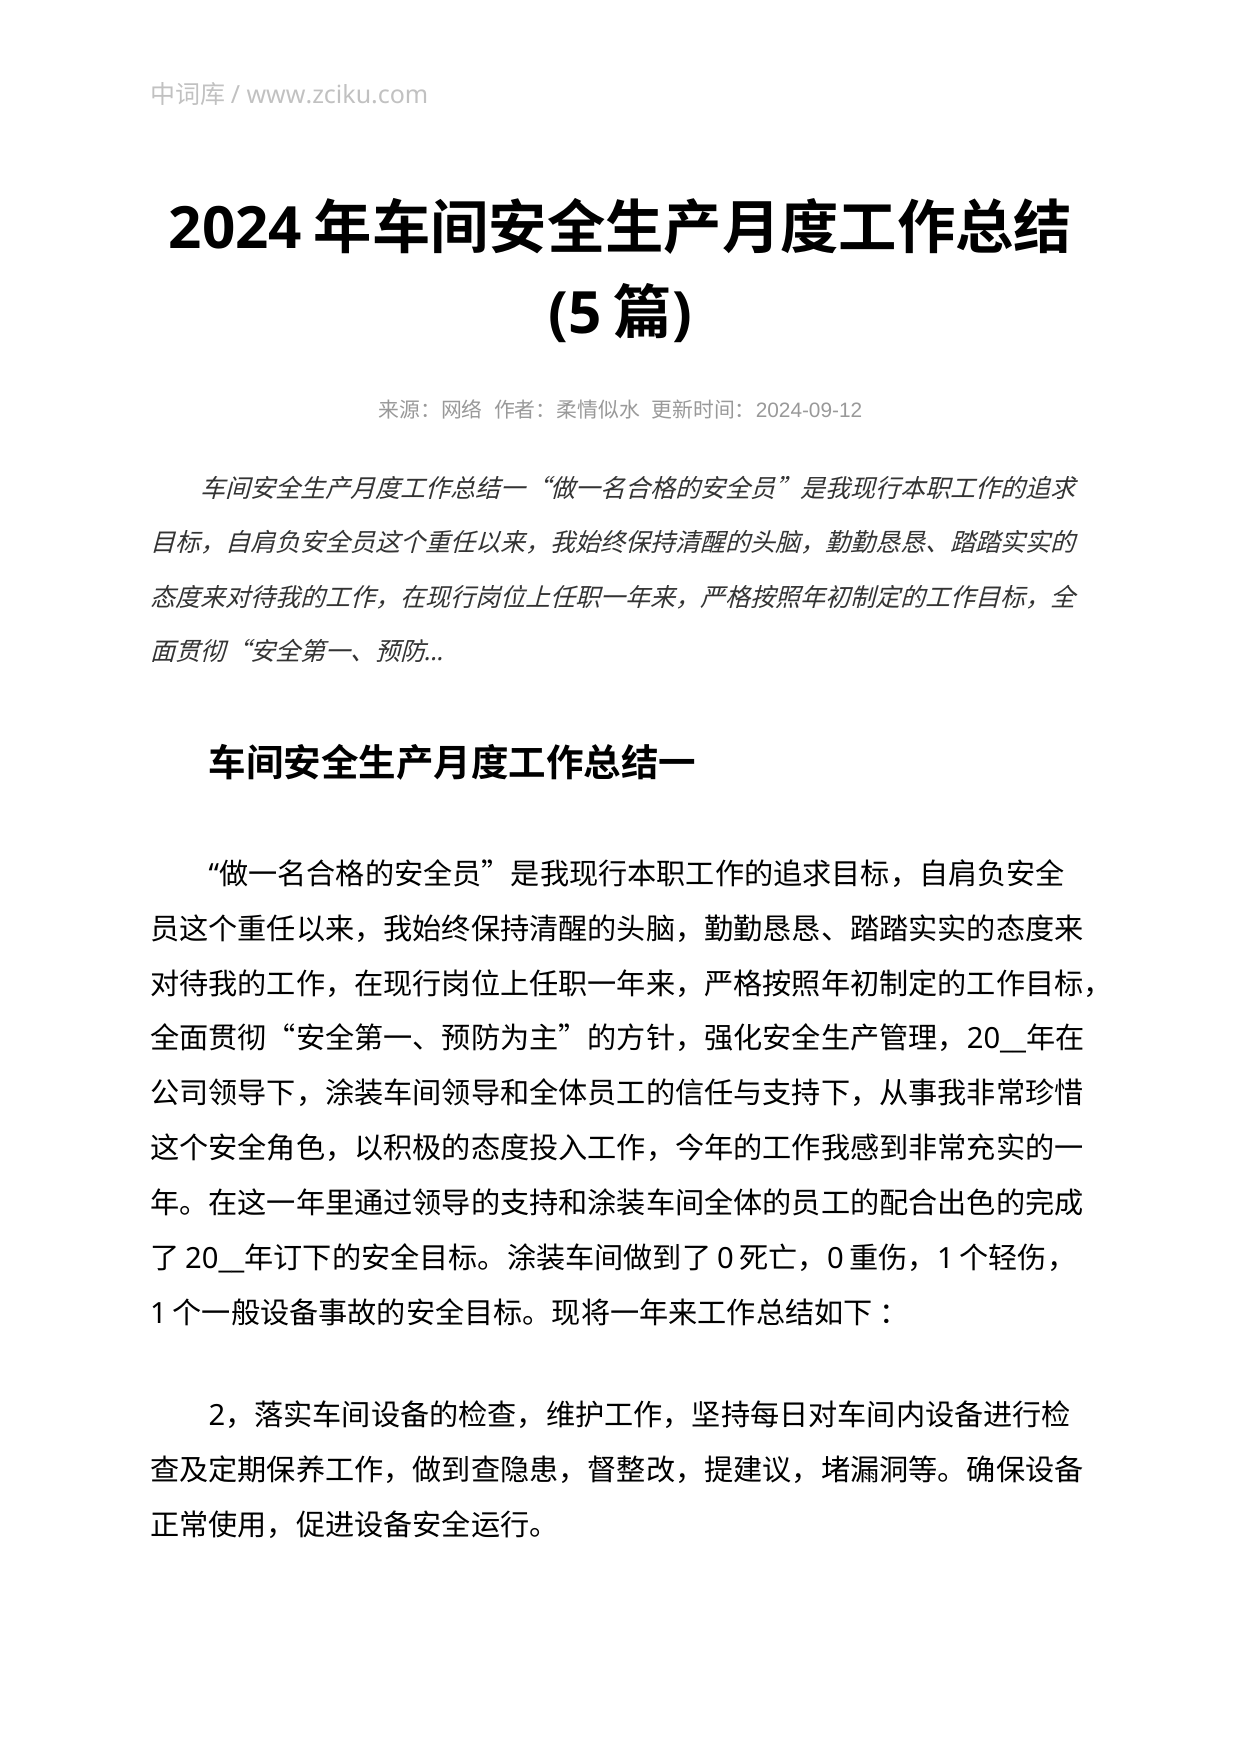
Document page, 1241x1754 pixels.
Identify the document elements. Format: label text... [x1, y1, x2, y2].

text “做一名合格的安全员”是我现行本职工作的追求目标，自肩负安全员这个重任以来，我始终保持清醒的头脑，勤勤恳恳、踏踏实实的态度来对待我的工作，在现行岗位上任职一年来，严格按照年初制定的工作目标，全面贯彻“安全第一、预防为主”的方针，强化安全生产管理，20__年在公司领导下，涂装车间领导和全体员工的信任与支持下，从事我非常珍惜这个安全角色，以积极的态度投入工作，今年的工作我感到非常充实的一年。在这一年里通过领导的支持和涂装车间全体的员工的配合出色的完成了20__年订下的安全目标。涂装车间做到了0死亡，0重伤，1个轻伤，1个一般设备事故的安全目标。现将一年来工作总结如下 ： [150, 850, 1090, 1332]
text 来源：网络 作者：柔情似水 更新时间：2024-09-12 [150, 398, 1090, 422]
text 车间安全生产月度工作总结一“做一名合格的安全员”是我现行本职工作的追求目标，自肩负安全员这个重任以来，我始终保持清醒的头脑，勤勤恳恳、踏踏实实的态度来对待我的工作，在现行岗位上任职一年来，严格按照年初制定的工作目标，全面贯彻“安全第一、预防... [150, 468, 1090, 668]
text 车间安全生产月度工作总结一 [150, 733, 1090, 787]
text 2，落实车间设备的检查，维护工作，坚持每日对车间内设备进行检查及定期保养工作，做到查隐患，督整改，提建议，堵漏洞等。确保设备正常使用，促进设备安全运行。 [150, 1392, 1090, 1544]
subtitle 2024年车间安全生产月度工作总结(5篇) [150, 181, 1090, 351]
